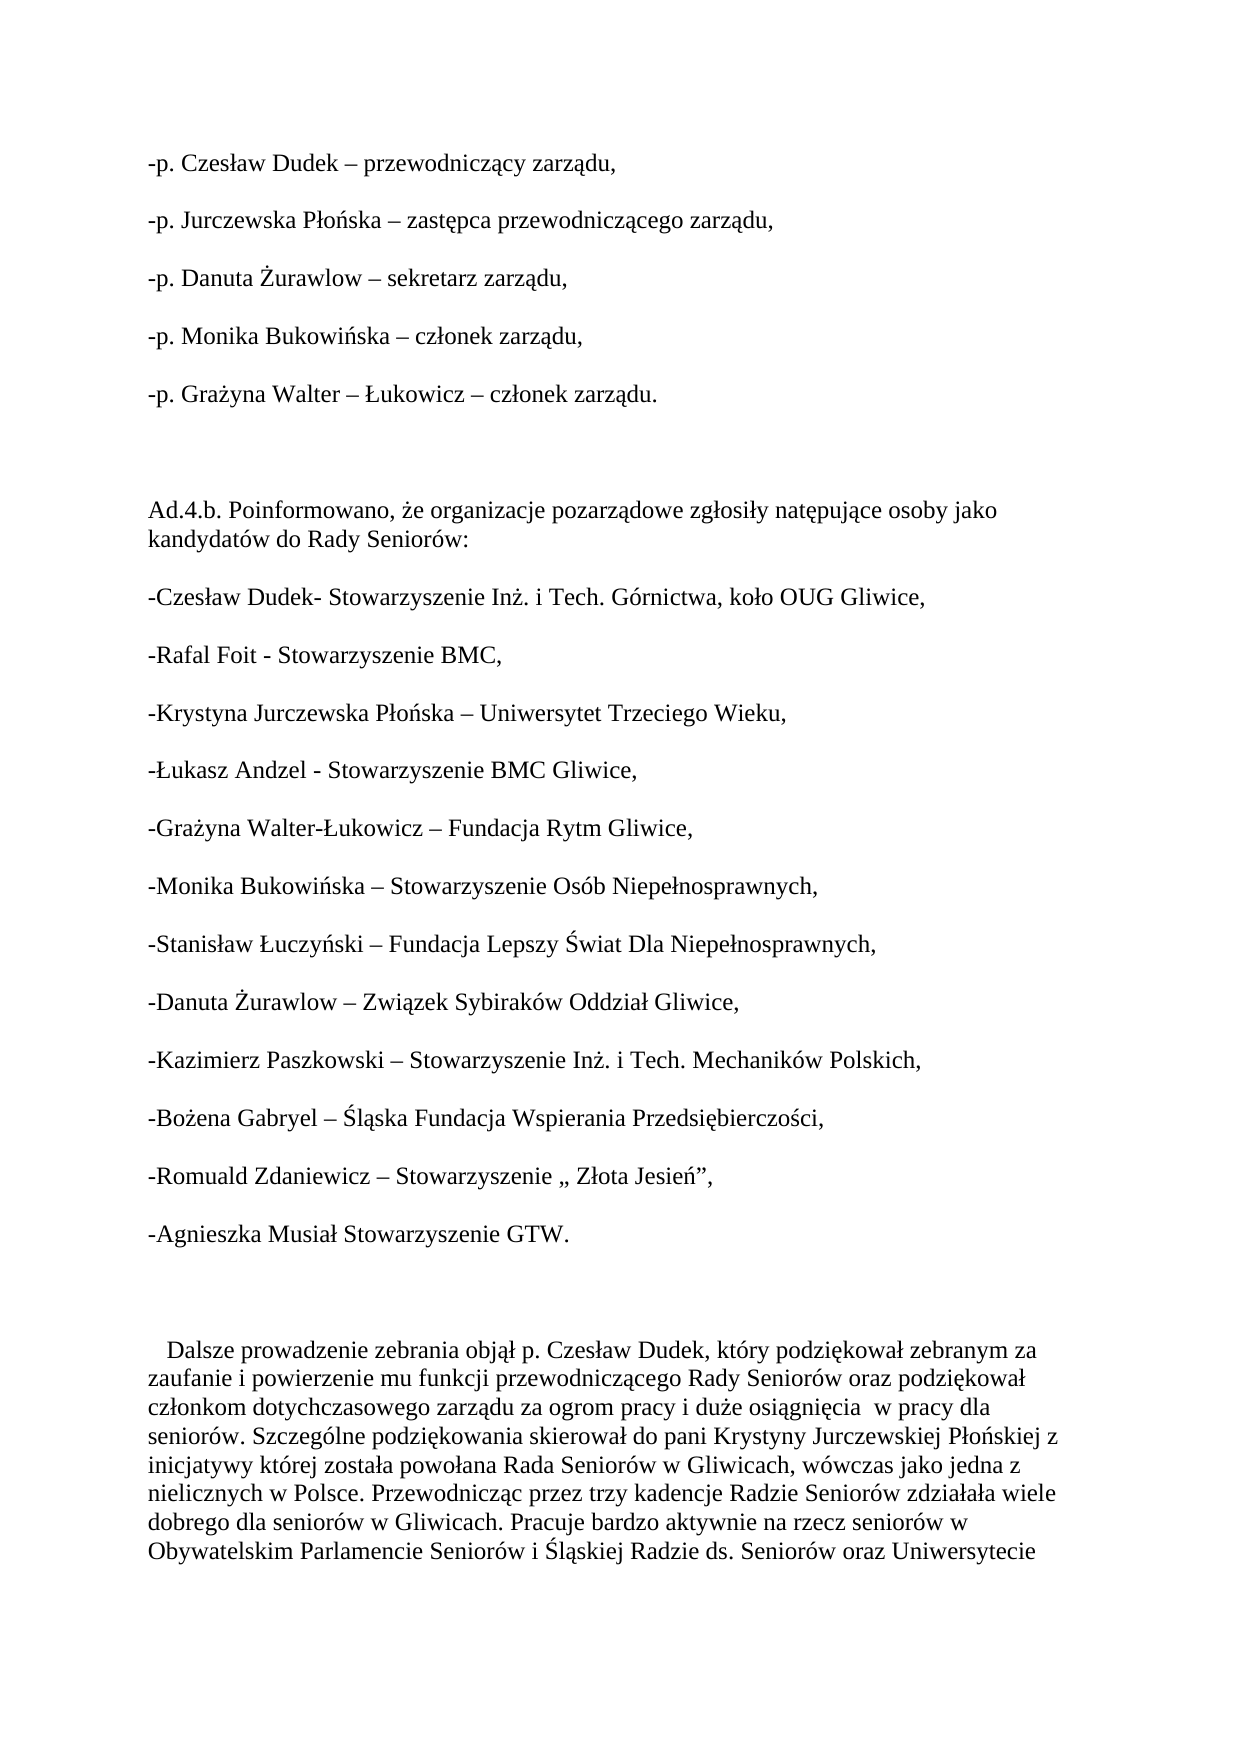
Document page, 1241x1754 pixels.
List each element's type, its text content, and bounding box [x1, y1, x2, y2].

text -Łukasz Andzel - Stowarzyszenie BMC Gliwice, [148, 756, 1093, 784]
text -p. Czesław Dudek – przewodniczący zarządu, [148, 148, 1093, 176]
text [148, 1335, 1093, 1565]
text -Stanisław Łuczyński – Fundacja Lepszy Świat Dla Niepełnosprawnych, [148, 929, 1093, 958]
text -Rafal Foit - Stowarzyszenie BMC, [148, 640, 1093, 668]
text -p. Monika Bukowińska – członek zarządu, [148, 321, 1093, 350]
text -Danuta Żurawlow – Związek Sybiraków Oddział Gliwice, [148, 987, 1093, 1016]
text -p. Jurczewska Płońska – zastępca przewodniczącego zarządu, [148, 206, 1093, 234]
text -Agnieszka Musiał Stowarzyszenie GTW. [148, 1219, 1093, 1248]
text -Romuald Zdaniewicz – Stowarzyszenie „ Złota Jesień”, [148, 1161, 1093, 1190]
text -Grażyna Walter-Łukowicz – Fundacja Rytm Gliwice, [148, 813, 1093, 842]
text -p. Grażyna Walter – Łukowicz – członek zarządu. [148, 379, 1093, 408]
text -Bożena Gabryel – Śląska Fundacja Wspierania Przedsiębierczości, [148, 1103, 1093, 1132]
text -Monika Bukowińska – Stowarzyszenie Osób Niepełnosprawnych, [148, 871, 1093, 900]
text -p. Danuta Żurawlow – sekretarz zarządu, [148, 263, 1093, 292]
text -Kazimierz Paszkowski – Stowarzyszenie Inż. i Tech. Mechaników Polskich, [148, 1045, 1093, 1074]
text -Krystyna Jurczewska Płońska – Uniwersytet Trzeciego Wieku, [148, 698, 1093, 726]
text -Czesław Dudek- Stowarzyszenie Inż. i Tech. Górnictwa, koło OUG Gliwice, [148, 582, 1093, 611]
text Ad.4.b. Poinformowano, że organizacje pozarządowe zgłosiły natępujące osoby jako kandydatów do Rady Seniorów: [148, 495, 1093, 553]
